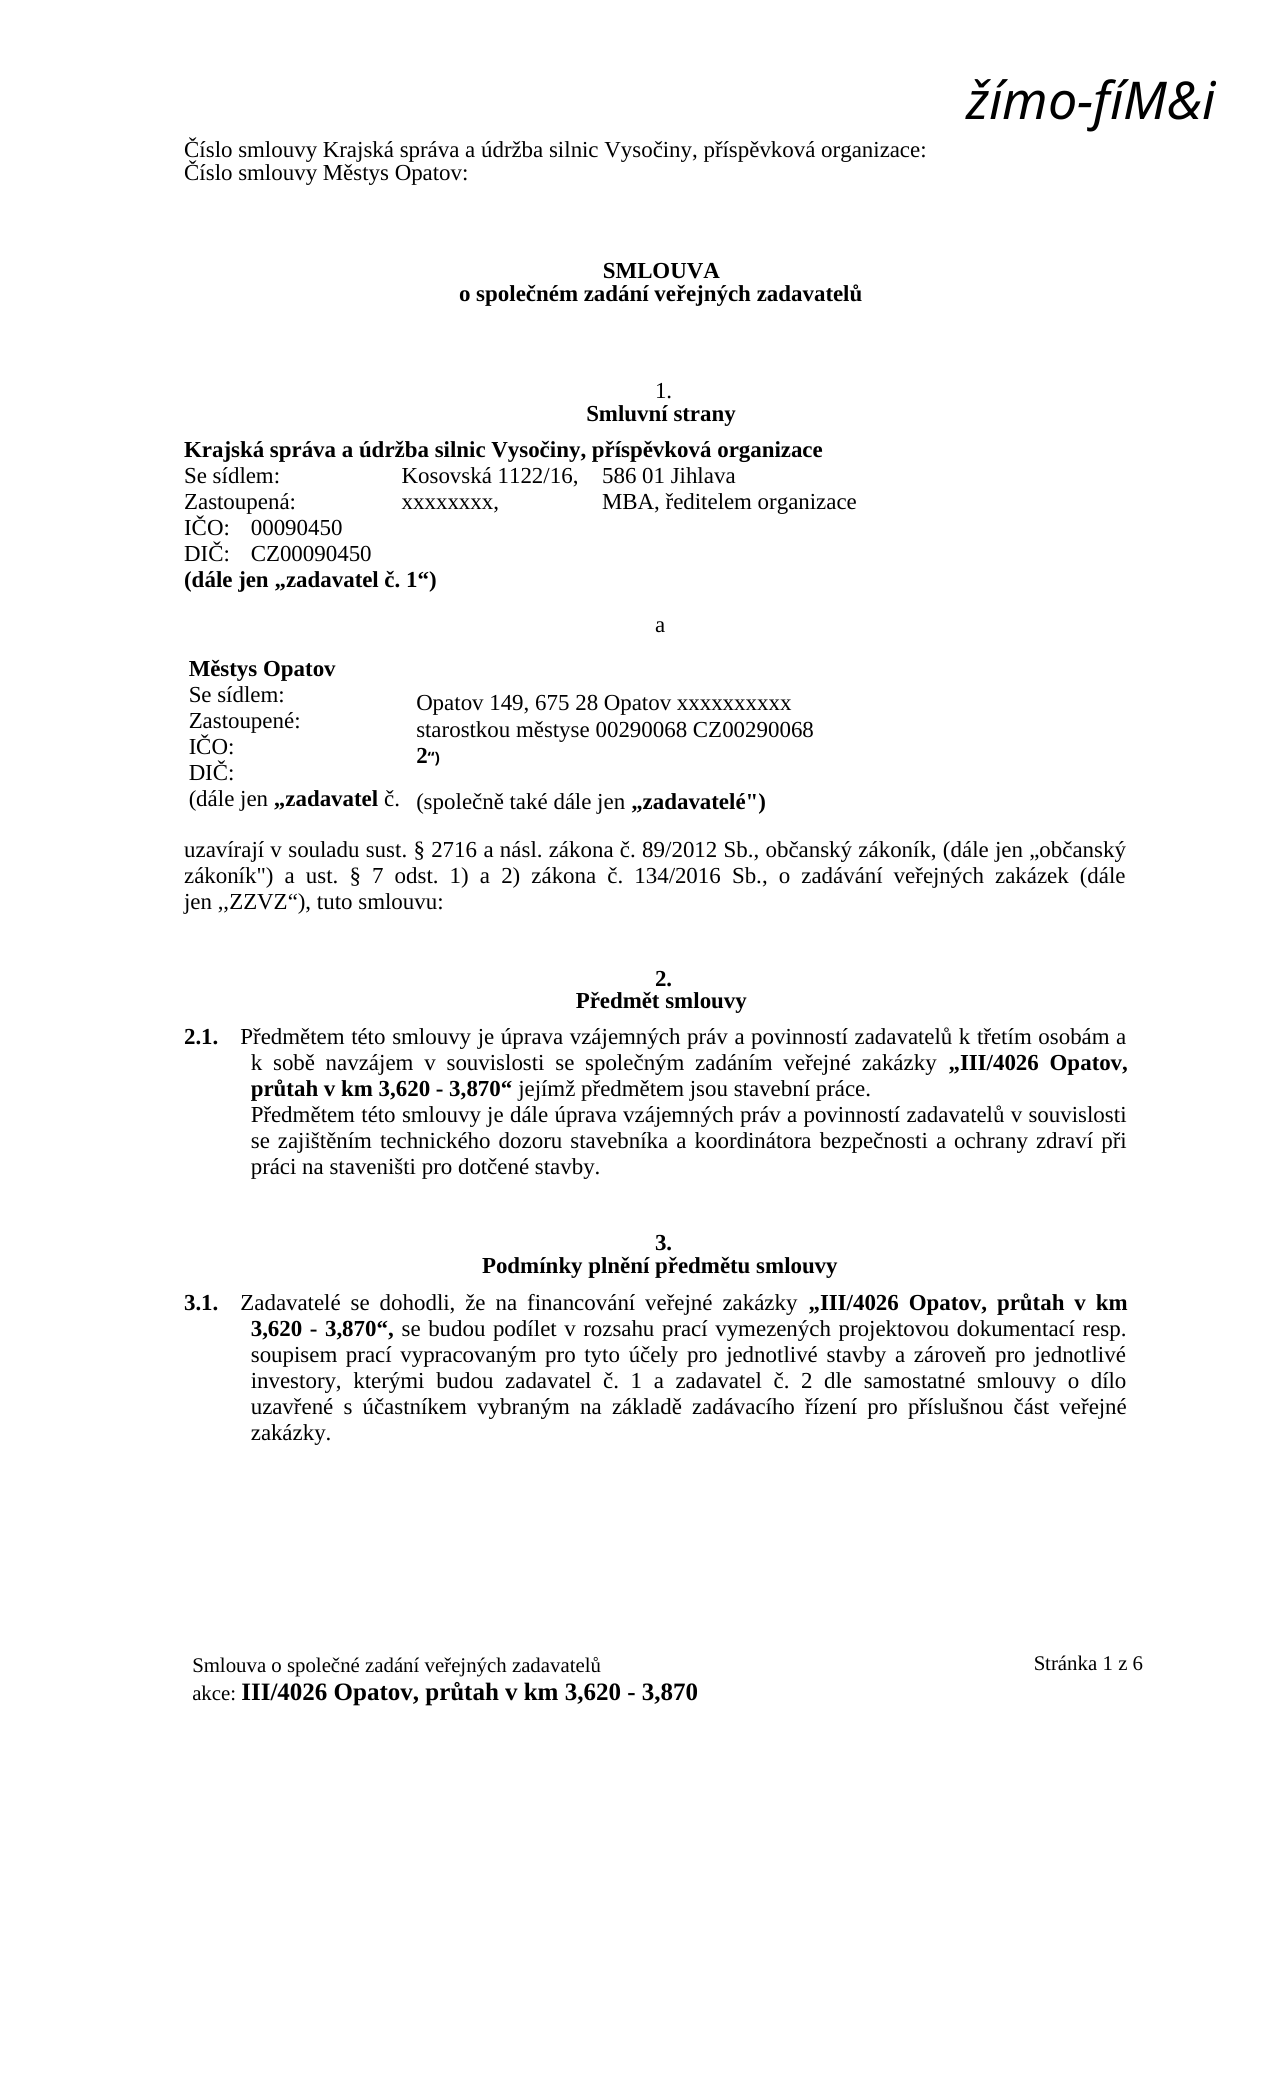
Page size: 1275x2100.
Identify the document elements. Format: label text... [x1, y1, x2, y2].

text Číslo smlouvy Krajská správa a údržba silnic Vysočiny, příspěvková organizace: [184, 139, 1222, 162]
text 2. [655, 968, 1222, 991]
text Zastoupená: xxxxxxxx, MBA, ředitelem organizace [184, 488, 1222, 514]
text Předmětem této smlouvy je dále úprava vzájemných práv a povinností zadavatelů v souvislosti se zajištěním technického dozoru stavebníka a koordinátora bezpečnosti a ochrany zdraví při práci na staveništi pro dotčené stavby. [251, 1102, 1128, 1180]
text Předmět smlouvy [576, 991, 1222, 1013]
text a [655, 614, 1222, 637]
text žímo-fíM&i [184, 78, 1222, 130]
text SMLOUVA [603, 260, 1222, 283]
text Číslo smlouvy Městys Opatov: [184, 162, 1222, 185]
text Opatov 149, 675 28 Opatov xxxxxxxxxx starostkou městyse 00290068 CZ00290068 2“) [184, 690, 817, 769]
text Se sídlem: Kosovská 1122/16, 586 01 Jihlava [184, 462, 1222, 488]
text uzavírají v souladu sust. § 2716 a násl. zákona č. 89/2012 Sb., občanský zákoník, (dále jen „občanský zákoník") a ust. § 7 odst. 1) a 2) zákona č. 134/2016 Sb., o zadávání veřejných zakázek (dále jen ,,ZZVZ“), tuto smlouvu: [184, 837, 1128, 915]
text Smluvní strany [586, 403, 1222, 426]
text Krajská správa a údržba silnic Vysočiny, příspěvková organizace [184, 436, 1222, 462]
text DIČ: CZ00090450 [184, 541, 1222, 567]
text Podmínky plnění předmětu smlouvy [482, 1255, 1222, 1278]
list Zadavatelé se dohodli, že na financování veřejné zakázky „III/4026 Opatov, průtah v km 3,620 - 3,870“, se budou podílet v rozsahu prací vymezených projektovou dokumentací resp. soupisem prací vypracovaným pro tyto účely pro jednotlivé stavby a zároveň pro jednotlivé investory, kterými budou zadavatel č. 1 a zadavatel č. 2 dle samostatné smlouvy o dílo uzavřené s účastníkem vybraným na základě zadávacího řízení pro příslušnou část veřejné zakázky. [184, 1289, 1128, 1445]
text IČO: 00090450 [184, 514, 1222, 541]
text (společně také dále jen „zadavatelé") [184, 791, 1222, 814]
text (dále jen „zadavatel č. 1“) [184, 567, 1222, 593]
text o společném zadání veřejných zadavatelů [459, 283, 1222, 306]
list Předmětem této smlouvy je úprava vzájemných práv a povinností zadavatelů k třetím osobám a k sobě navzájem v souvislosti se společným zadáním veřejné zakázky „III/4026 Opatov, průtah v km 3,620 - 3,870“ jejímž předmětem jsou stavební práce. [184, 1024, 1128, 1102]
text 3. [655, 1232, 1222, 1255]
text 1. [655, 380, 1222, 403]
